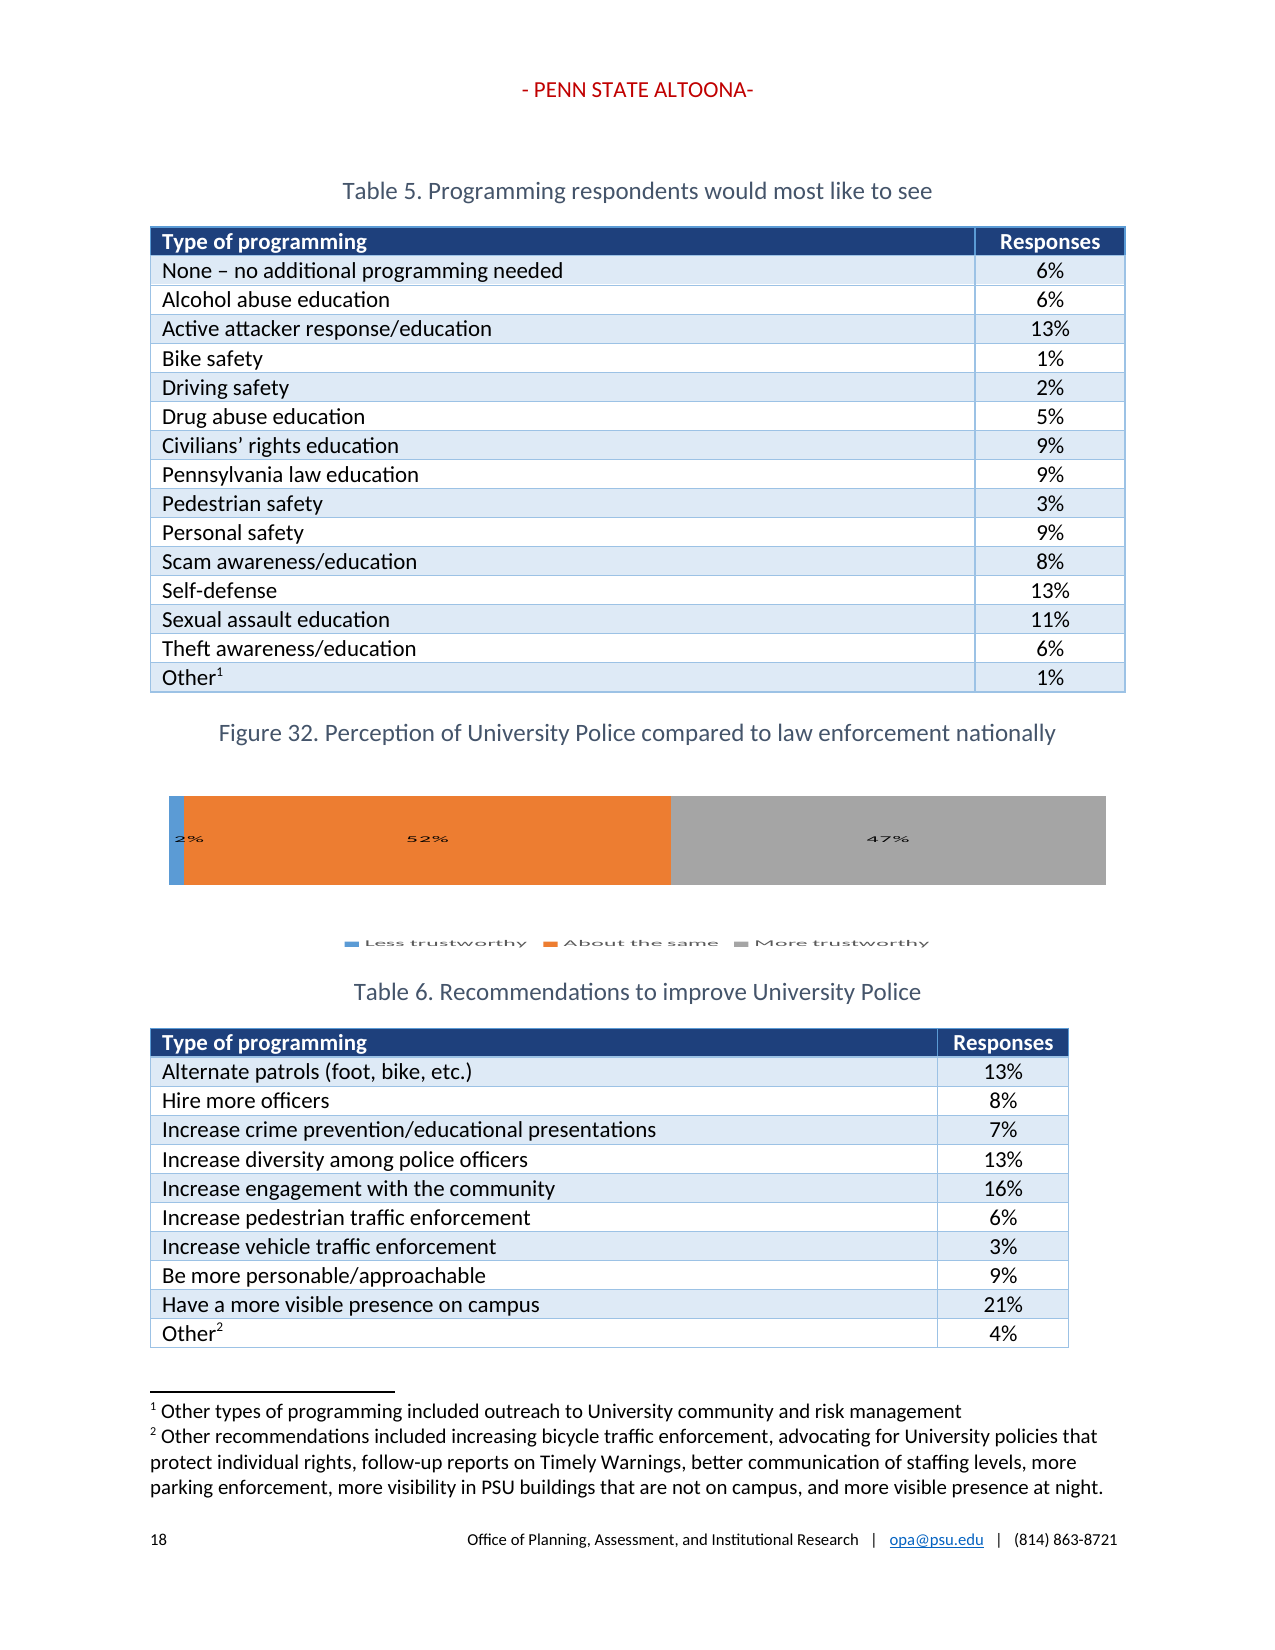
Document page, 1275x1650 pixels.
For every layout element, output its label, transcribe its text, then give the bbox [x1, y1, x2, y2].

table_cell Be more personable/approachable [151, 1261, 937, 1289]
table_cell 5% [976, 402, 1124, 430]
table_cell 4% [938, 1319, 1068, 1347]
table_cell 8% [938, 1087, 1068, 1114]
table_cell Other [151, 1319, 937, 1347]
table_cell Increase pedestrian traffic enforcement [151, 1203, 937, 1231]
table_cell Increase diversity among police officers [151, 1145, 937, 1173]
table_cell Increase crime prevention/educational presentations [151, 1116, 937, 1144]
table_cell Pedestrian safety [151, 489, 974, 517]
table_cell Alternate patrols (foot, bike, etc.) [151, 1058, 937, 1086]
table_cell 11% [976, 605, 1124, 633]
table_cell Drug abuse education [151, 402, 974, 430]
table_cell 2% [976, 373, 1124, 401]
table_header Type of programming [151, 228, 974, 255]
table_cell 3% [976, 489, 1124, 517]
table_cell 6% [976, 286, 1124, 313]
table_cell 21% [938, 1290, 1068, 1318]
table_cell 1% [976, 344, 1124, 372]
table_cell Self-defense [151, 576, 974, 604]
table_cell 6% [938, 1203, 1068, 1231]
table_cell Have a more visible presence on campus [151, 1290, 937, 1318]
text Figure 32. Perception of University Police compared to law enforcement nationally [150, 717, 1125, 747]
table_cell Civilians’ rights education [151, 431, 974, 459]
table_cell Increase vehicle traffic enforcement [151, 1232, 937, 1260]
table_cell 9% [976, 460, 1124, 488]
table_cell Personal safety [151, 518, 974, 546]
table_cell Alcohol abuse education [151, 286, 974, 313]
table_cell Increase engagement with the community [151, 1174, 937, 1202]
table_cell 3% [938, 1232, 1068, 1260]
table_cell 9% [938, 1261, 1068, 1289]
table_header Type of programming [151, 1029, 937, 1056]
table_cell 6% [976, 634, 1124, 662]
table_cell 1% [976, 663, 1124, 691]
table_cell Sexual assault education [151, 605, 974, 633]
table_cell Active attacker response/education [151, 315, 974, 343]
table_cell 16% [938, 1174, 1068, 1202]
table_cell 8% [976, 547, 1124, 575]
table_cell 13% [938, 1145, 1068, 1173]
table_cell 6% [976, 256, 1124, 284]
table_cell 13% [976, 315, 1124, 343]
table_cell 13% [976, 576, 1124, 604]
table_cell Pennsylvania law education [151, 460, 974, 488]
table_cell Scam awareness/education [151, 547, 974, 575]
table_cell Bike safety [151, 344, 974, 372]
table_cell None – no additional programming needed [151, 256, 974, 284]
text Table 6. Recommendations to improve University Police [150, 976, 1125, 1007]
text Table 5. Programming respondents would most like to see [150, 175, 1125, 206]
table_cell Theft awareness/education [151, 634, 974, 662]
table_header Responses [938, 1029, 1068, 1056]
table_cell 7% [938, 1116, 1068, 1144]
table_cell 9% [976, 431, 1124, 459]
table_cell 9% [976, 518, 1124, 546]
table_cell 13% [938, 1058, 1068, 1086]
table_cell Other [151, 663, 974, 691]
table_header Responses [976, 228, 1124, 255]
table_cell Hire more officers [151, 1087, 937, 1114]
table_cell Driving safety [151, 373, 974, 401]
